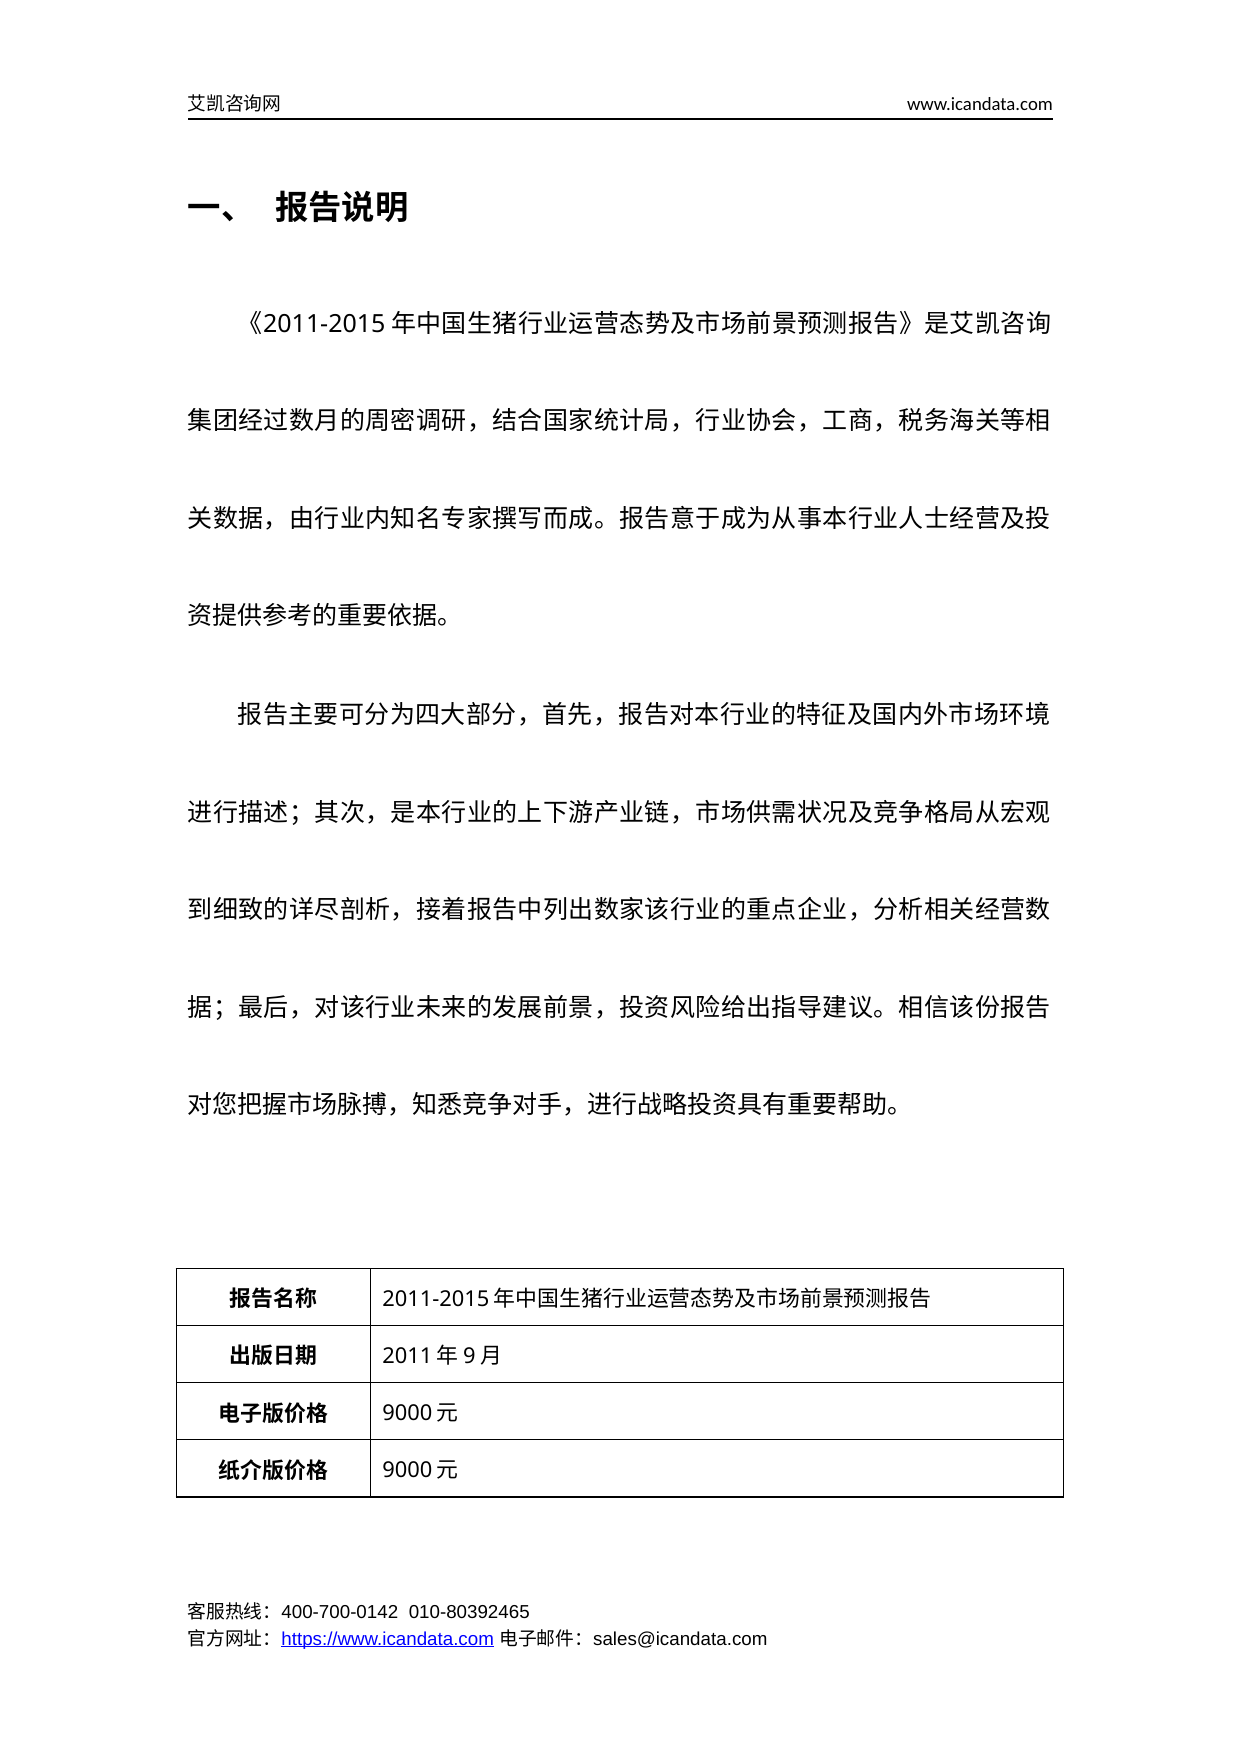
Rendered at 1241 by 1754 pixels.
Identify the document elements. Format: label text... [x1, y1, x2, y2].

table_header 报告名称 [177, 1269, 370, 1325]
text 报告主要可分为四大部分，首先，报告对本行业的特征及国内外市场环境进行描述；其次，是本行业的上下游产业链，市场供需状况及竞争格局从宏观到细致的详尽剖析，接着报告中列出数家该行业的重点企业，分析相关经营数据；最后，对该行业未来的发展前景，投资风险给出指导建议。相信该份报告对您把握市场脉搏，知悉竞争对手，进行战略投资具有重要帮助。 [187, 681, 1053, 1136]
table_cell 2011年9月 [371, 1326, 1063, 1382]
table_header 2011-2015年中国生猪行业运营态势及市场前景预测报告 [371, 1269, 1063, 1325]
table_cell 出版日期 [177, 1326, 370, 1382]
text 《2011-2015年中国生猪行业运营态势及市场前景预测报告》是艾凯咨询集团经过数月的周密调研，结合国家统计局，行业协会，工商，税务海关等相关数据，由行业内知名专家撰写而成。报告意于成为从事本行业人士经营及投资提供参考的重要依据。 [187, 289, 1053, 646]
table_cell 9000元 [371, 1440, 1063, 1496]
table_cell 9000元 [371, 1383, 1063, 1439]
subtitle 报告说明 [187, 172, 1053, 237]
table_cell 电子版价格 [177, 1383, 370, 1439]
table_cell 纸介版价格 [177, 1440, 370, 1496]
